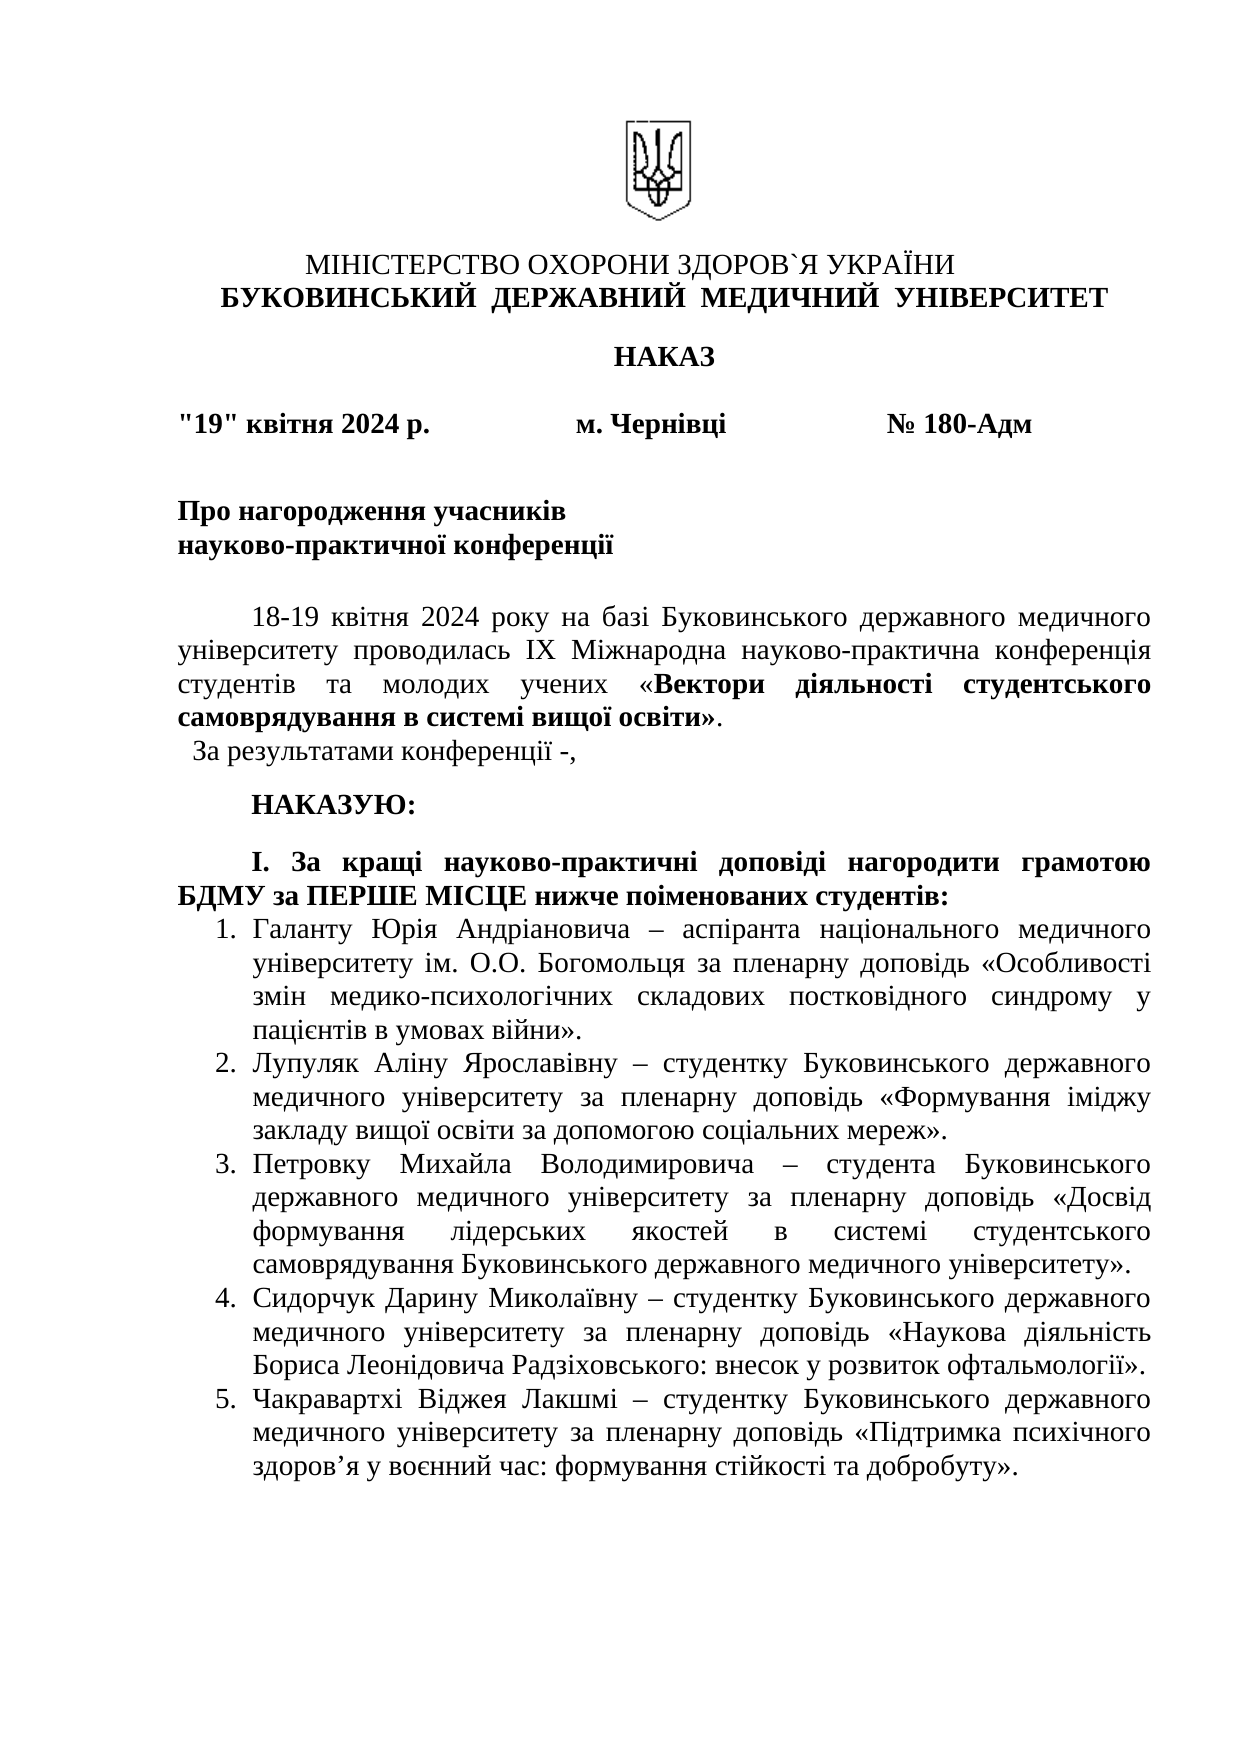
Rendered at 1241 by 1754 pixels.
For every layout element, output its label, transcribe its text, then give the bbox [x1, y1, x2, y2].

text науково-практичної конференції [177, 527, 1152, 561]
text За результатами конференції -, [177, 733, 1152, 767]
text І. За кращі науково-практичні доповіді нагородити грамотою БДМУ за ПЕРШЕ МІСЦЕ нижче поіменованих студентів: [177, 844, 1152, 911]
text МІНІСТЕРСТВО ОХОРОНИ ЗДОРОВ`Я УКРАЇНИ [102, 247, 1158, 280]
text 18-19 квітня 2024 року на базі Буковинського державного медичного університету проводилась ІХ Міжнародна науково-практична конференція студентів та молодих учених «Вектори діяльності студентського самоврядування в системі вищої освіти». [177, 599, 1152, 733]
list Лупуляк Аліну Ярославівну – студентку Буковинського державного медичного університету за пленарну доповідь «Формування іміджу закладу вищої освіти за допомогою соціальних мереж». [215, 1045, 1152, 1146]
list Чакравартхі Віджея Лакшмі – студентку Буковинського державного медичного університету за пленарну доповідь «Підтримка психічного здоров’я у воєнний час: формування стійкості та добробуту». [215, 1381, 1152, 1481]
text НАКАЗ [177, 339, 1152, 372]
text Про нагородження учасників [177, 493, 1152, 527]
text БУКОВИНСЬКИЙ ДЕРЖАВНИЙ МЕДИЧНИЙ УНІВЕРСИТЕТ [177, 280, 1152, 314]
subtitle "19" квітня 2024 р. м. Чернівці № 180-Адм [177, 406, 1152, 439]
list Сидорчук Дарину Миколаївну – студентку Буковинського державного медичного університету за пленарну доповідь «Наукова діяльність Бориса Леонідовича Радзіховського: внесок у розвиток офтальмології». [215, 1280, 1152, 1381]
list Галанту Юрія Андріановича – аспіранта національного медичного університету ім. О.О. Богомольця за пленарну доповідь «Особливості змін медико-психологічних складових постковідного синдрому у пацієнтів в умовах війни». [215, 911, 1152, 1045]
text НАКАЗУЮ: [177, 787, 1152, 821]
list Петровку Михайла Володимировича – студента Буковинського державного медичного університету за пленарну доповідь «Досвід формування лідерських якостей в системі студентського самоврядування Буковинського державного медичного університету». [215, 1146, 1152, 1280]
